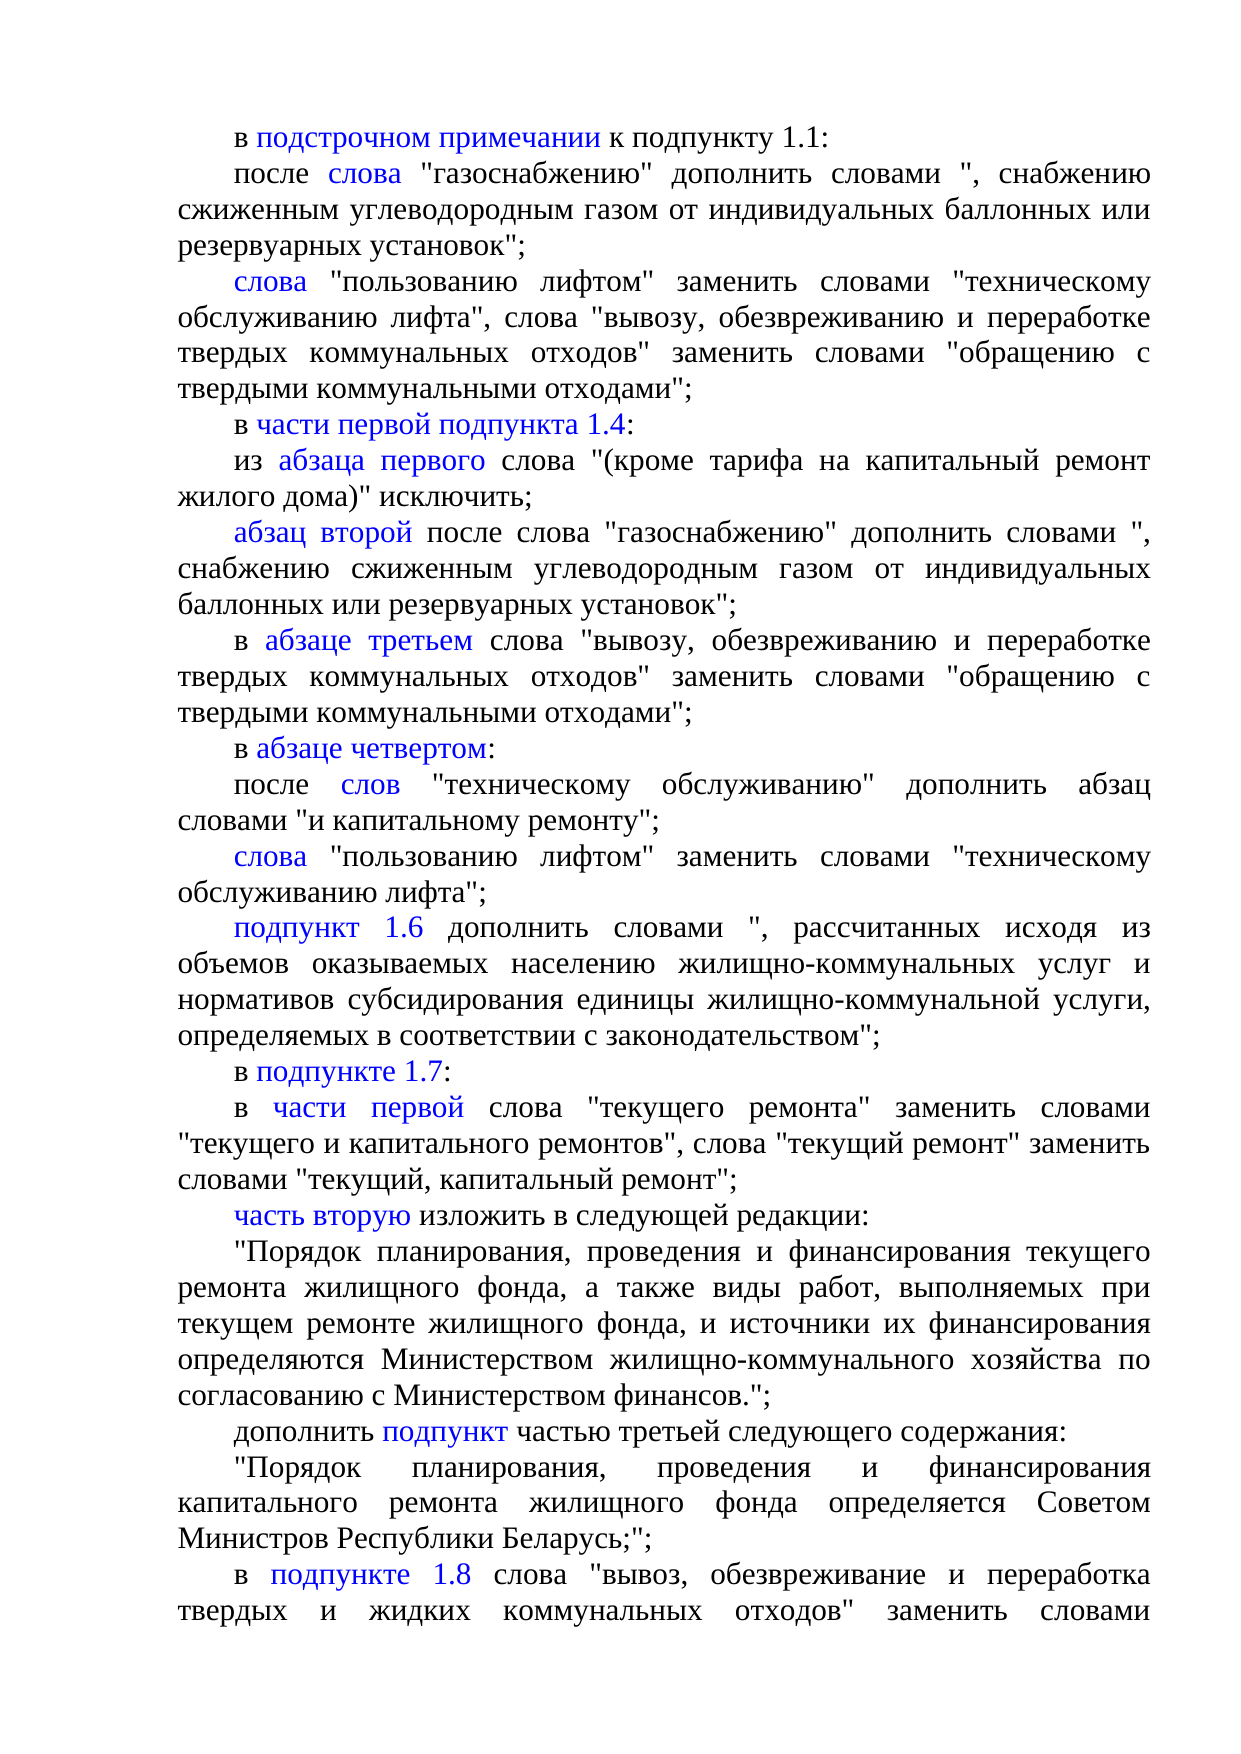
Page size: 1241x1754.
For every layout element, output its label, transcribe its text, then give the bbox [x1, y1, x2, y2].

text подпункт 1.6 дополнить словами ", рассчитанных исходя из объемов оказываемых населению жилищно-коммунальных услуг и нормативов субсидирования единицы жилищно-коммунальной услуги, определяемых в соответствии с законодательством"; [177, 909, 1152, 1052]
text "Порядок планирования, проведения и финансирования текущего ремонта жилищного фонда, а также виды работ, выполняемых при текущем ремонте жилищного фонда, и источники их финансирования определяются Министерством жилищно-коммунального хозяйства по согласованию с Министерством финансов."; [177, 1232, 1152, 1412]
text в абзаце третьем слова "вывозу, обезвреживанию и переработке твердых коммунальных отходов" заменить словами "обращению с твердыми коммунальными отходами"; [177, 621, 1152, 729]
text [177, 1556, 1152, 1627]
text слова "пользованию лифтом" заменить словами "техническому обслуживанию лифта", слова "вывозу, обезвреживанию и переработке твердых коммунальных отходов" заменить словами "обращению с твердыми коммунальными отходами"; [177, 262, 1152, 406]
text дополнить подпункт частью третьей следующего содержания: [177, 1412, 1152, 1448]
text в части первой слова "текущего ремонта" заменить словами "текущего и капитального ремонтов", слова "текущий ремонт" заменить словами "текущий, капитальный ремонт"; [177, 1088, 1152, 1196]
text в подстрочном примечании к подпункту 1.1: [177, 118, 1152, 154]
text в части первой подпункта 1.4: [177, 406, 1152, 442]
text после слов "техническому обслуживанию" дополнить абзац словами "и капитальному ремонту"; [177, 765, 1152, 837]
text в абзаце четвертом: [177, 729, 1152, 765]
text "Порядок планирования, проведения и финансирования капитального ремонта жилищного фонда определяется Советом Министров Республики Беларусь;"; [177, 1448, 1152, 1556]
text в подпункте 1.7: [177, 1052, 1152, 1088]
text после слова "газоснабжению" дополнить словами ", снабжению сжиженным углеводородным газом от индивидуальных баллонных или резервуарных установок"; [177, 154, 1152, 262]
text слова "пользованию лифтом" заменить словами "техническому обслуживанию лифта"; [177, 837, 1152, 909]
text из абзаца первого слова "(кроме тарифа на капитальный ремонт жилого дома)" исключить; [177, 442, 1152, 513]
text абзац второй после слова "газоснабжению" дополнить словами ", снабжению сжиженным углеводородным газом от индивидуальных баллонных или резервуарных установок"; [177, 513, 1152, 621]
text часть вторую изложить в следующей редакции: [177, 1196, 1152, 1232]
